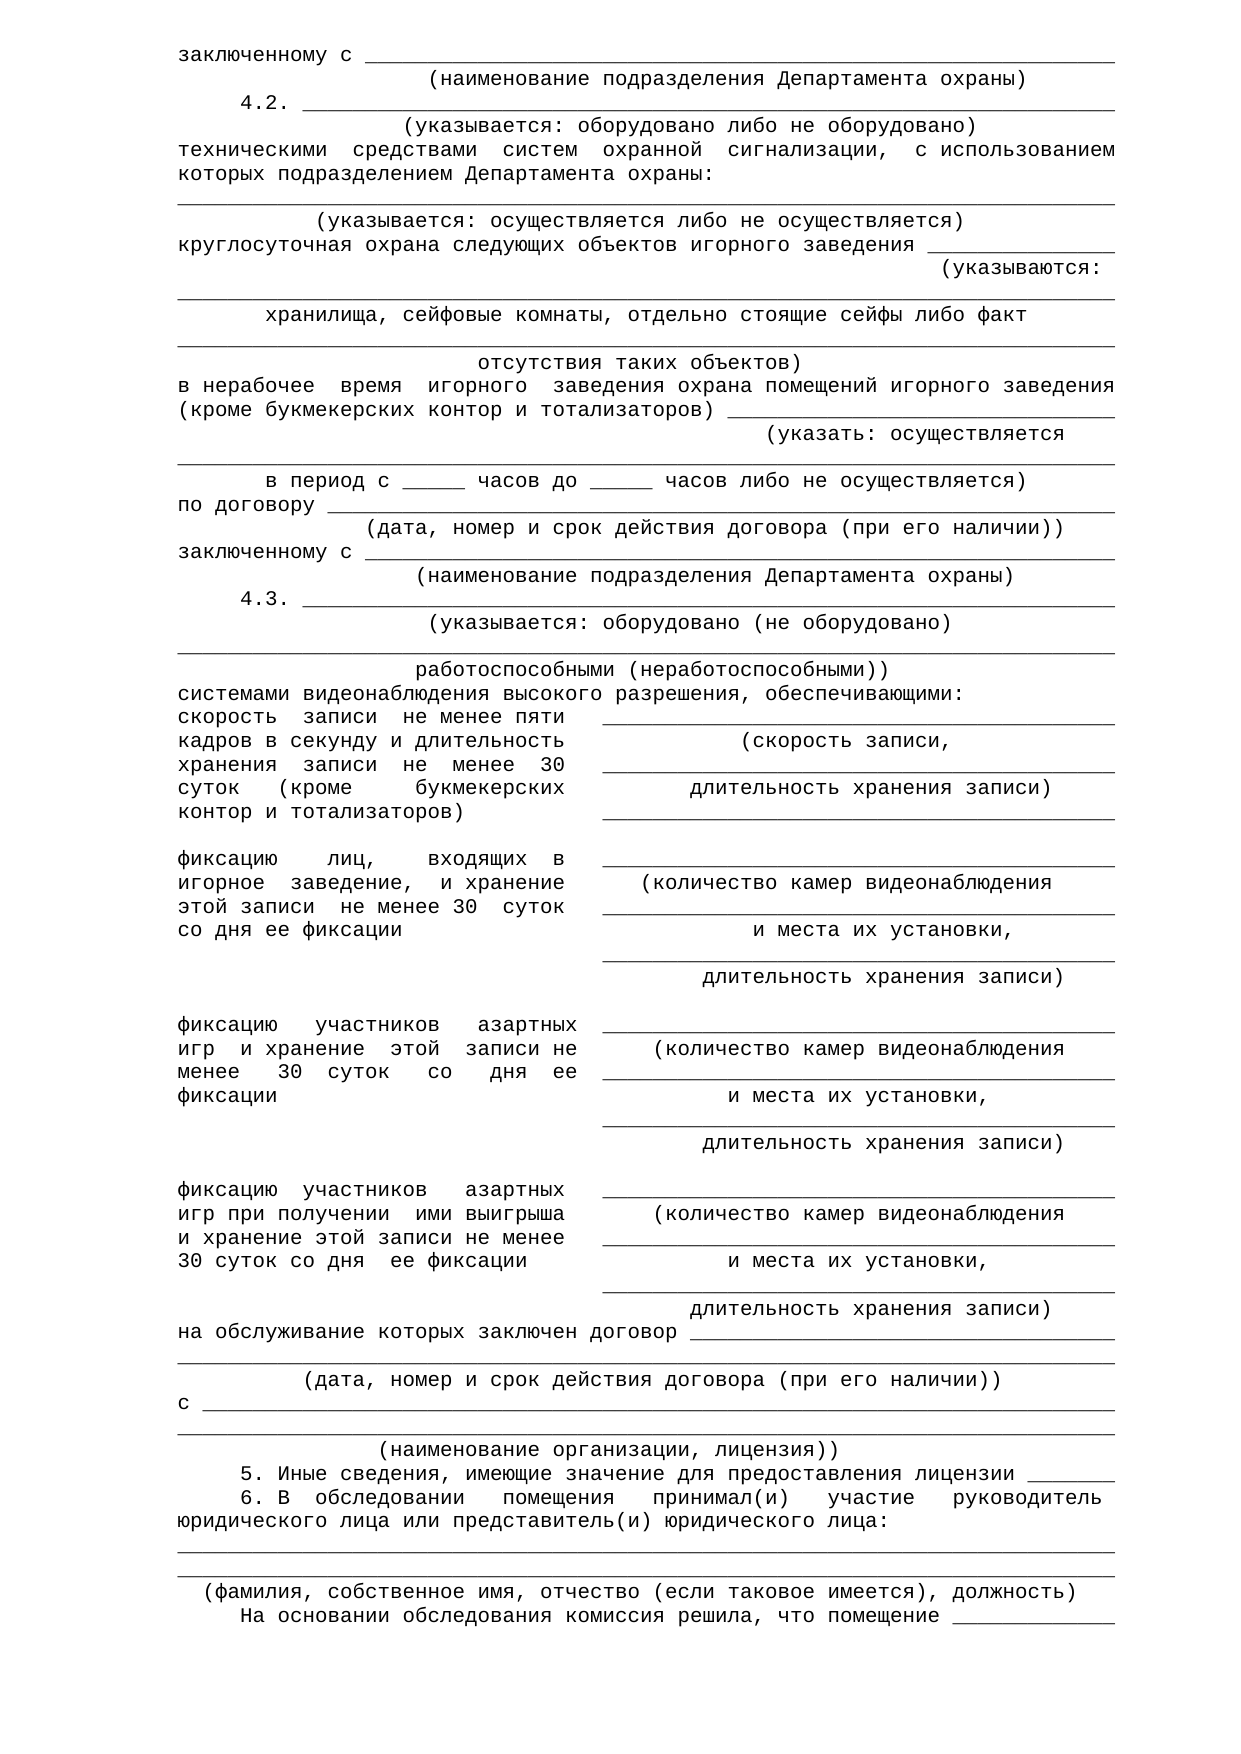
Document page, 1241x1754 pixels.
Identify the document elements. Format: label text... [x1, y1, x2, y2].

text кадров в секунду и длительность (скорость записи, [177, 730, 1152, 754]
text заключенному с ____________________________________________________________ [177, 44, 1152, 68]
text со дня ее фиксации и места их установки, [177, 919, 1152, 943]
text (фамилия, собственное имя, отчество (если таковое имеется), должность) [177, 1581, 1152, 1605]
text юридического лица или представитель(и) юридического лица: [177, 1510, 1152, 1534]
text с _________________________________________________________________________ [177, 1392, 1152, 1416]
text 4.3. _________________________________________________________________ [177, 588, 1152, 612]
text этой записи не менее 30 суток _________________________________________ [177, 896, 1152, 919]
text на обслуживание которых заключен договор __________________________________ [177, 1321, 1152, 1345]
text (указывается: оборудовано (не оборудовано) [177, 612, 1152, 636]
text отсутствия таких объектов) [177, 352, 1152, 375]
text (кроме букмекерских контор и тотализаторов) _______________________________ [177, 399, 1152, 423]
text _________________________________________ [177, 943, 1152, 967]
text хранения записи не менее 30 _________________________________________ [177, 754, 1152, 777]
text длительность хранения записи) [177, 1298, 1152, 1321]
text фиксацию участников азартных _________________________________________ [177, 1179, 1152, 1203]
text 6. В обследовании помещения принимал(и) участие руководитель [177, 1487, 1152, 1510]
text по договору _______________________________________________________________ [177, 494, 1152, 517]
text (дата, номер и срок действия договора (при его наличии)) [177, 1368, 1152, 1392]
text суток (кроме букмекерских длительность хранения записи) [177, 777, 1152, 801]
text скорость записи не менее пяти _________________________________________ [177, 706, 1152, 730]
text (указывается: оборудовано либо не оборудовано) [177, 115, 1152, 139]
text контор и тотализаторов) _________________________________________ [177, 801, 1152, 825]
text фиксации и места их установки, [177, 1085, 1152, 1108]
text менее 30 суток со дня ее _________________________________________ [177, 1061, 1152, 1085]
text системами видеонаблюдения высокого разрешения, обеспечивающими: [177, 683, 1152, 706]
text ___________________________________________________________________________ [177, 281, 1152, 304]
text ___________________________________________________________________________ [177, 636, 1152, 659]
text ___________________________________________________________________________ [177, 1534, 1152, 1558]
text 4.2. _________________________________________________________________ [177, 92, 1152, 115]
text техническими средствами систем охранной сигнализации, с использованием [177, 139, 1152, 163]
text и хранение этой записи не менее _________________________________________ [177, 1227, 1152, 1250]
text ___________________________________________________________________________ [177, 1345, 1152, 1368]
text 5. Иные сведения, имеющие значение для предоставления лицензии _______ [177, 1463, 1152, 1487]
text (указать: осуществляется [177, 423, 1152, 446]
text работоспособными (неработоспособными)) [177, 659, 1152, 683]
text заключенному с ____________________________________________________________ [177, 541, 1152, 564]
text круглосуточная охрана следующих объектов игорного заведения _______________ [177, 233, 1152, 257]
text (наименование организации, лицензия)) [177, 1439, 1152, 1463]
text игр и хранение этой записи не (количество камер видеонаблюдения [177, 1037, 1152, 1061]
text игорное заведение, и хранение (количество камер видеонаблюдения [177, 872, 1152, 896]
text 30 суток со дня ее фиксации и места их установки, [177, 1250, 1152, 1274]
text в нерабочее время игорного заведения охрана помещений игорного заведения [177, 375, 1152, 399]
text в период с _____ часов до _____ часов либо не осуществляется) [177, 470, 1152, 494]
text длительность хранения записи) [177, 1132, 1152, 1156]
text хранилища, сейфовые комнаты, отдельно стоящие сейфы либо факт [177, 304, 1152, 328]
text (указывается: осуществляется либо не осуществляется) [177, 210, 1152, 233]
text На основании обследования комиссия решила, что помещение _____________ [177, 1605, 1152, 1629]
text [177, 1558, 1152, 1581]
text _________________________________________ [177, 1108, 1152, 1132]
text _________________________________________ [177, 1274, 1152, 1298]
text ___________________________________________________________________________ [177, 328, 1152, 352]
text ___________________________________________________________________________ [177, 446, 1152, 470]
text (дата, номер и срок действия договора (при его наличии)) [177, 517, 1152, 541]
text (наименование подразделения Департамента охраны) [177, 68, 1152, 92]
text которых подразделением Департамента охраны: [177, 163, 1152, 186]
text ___________________________________________________________________________ [177, 186, 1152, 210]
text игр при получении ими выигрыша (количество камер видеонаблюдения [177, 1203, 1152, 1227]
text фиксацию участников азартных _________________________________________ [177, 1014, 1152, 1037]
text (наименование подразделения Департамента охраны) [177, 564, 1152, 588]
text ___________________________________________________________________________ [177, 1416, 1152, 1439]
text длительность хранения записи) [177, 967, 1152, 990]
text (указываются: [177, 257, 1152, 281]
text фиксацию лиц, входящих в _________________________________________ [177, 848, 1152, 872]
